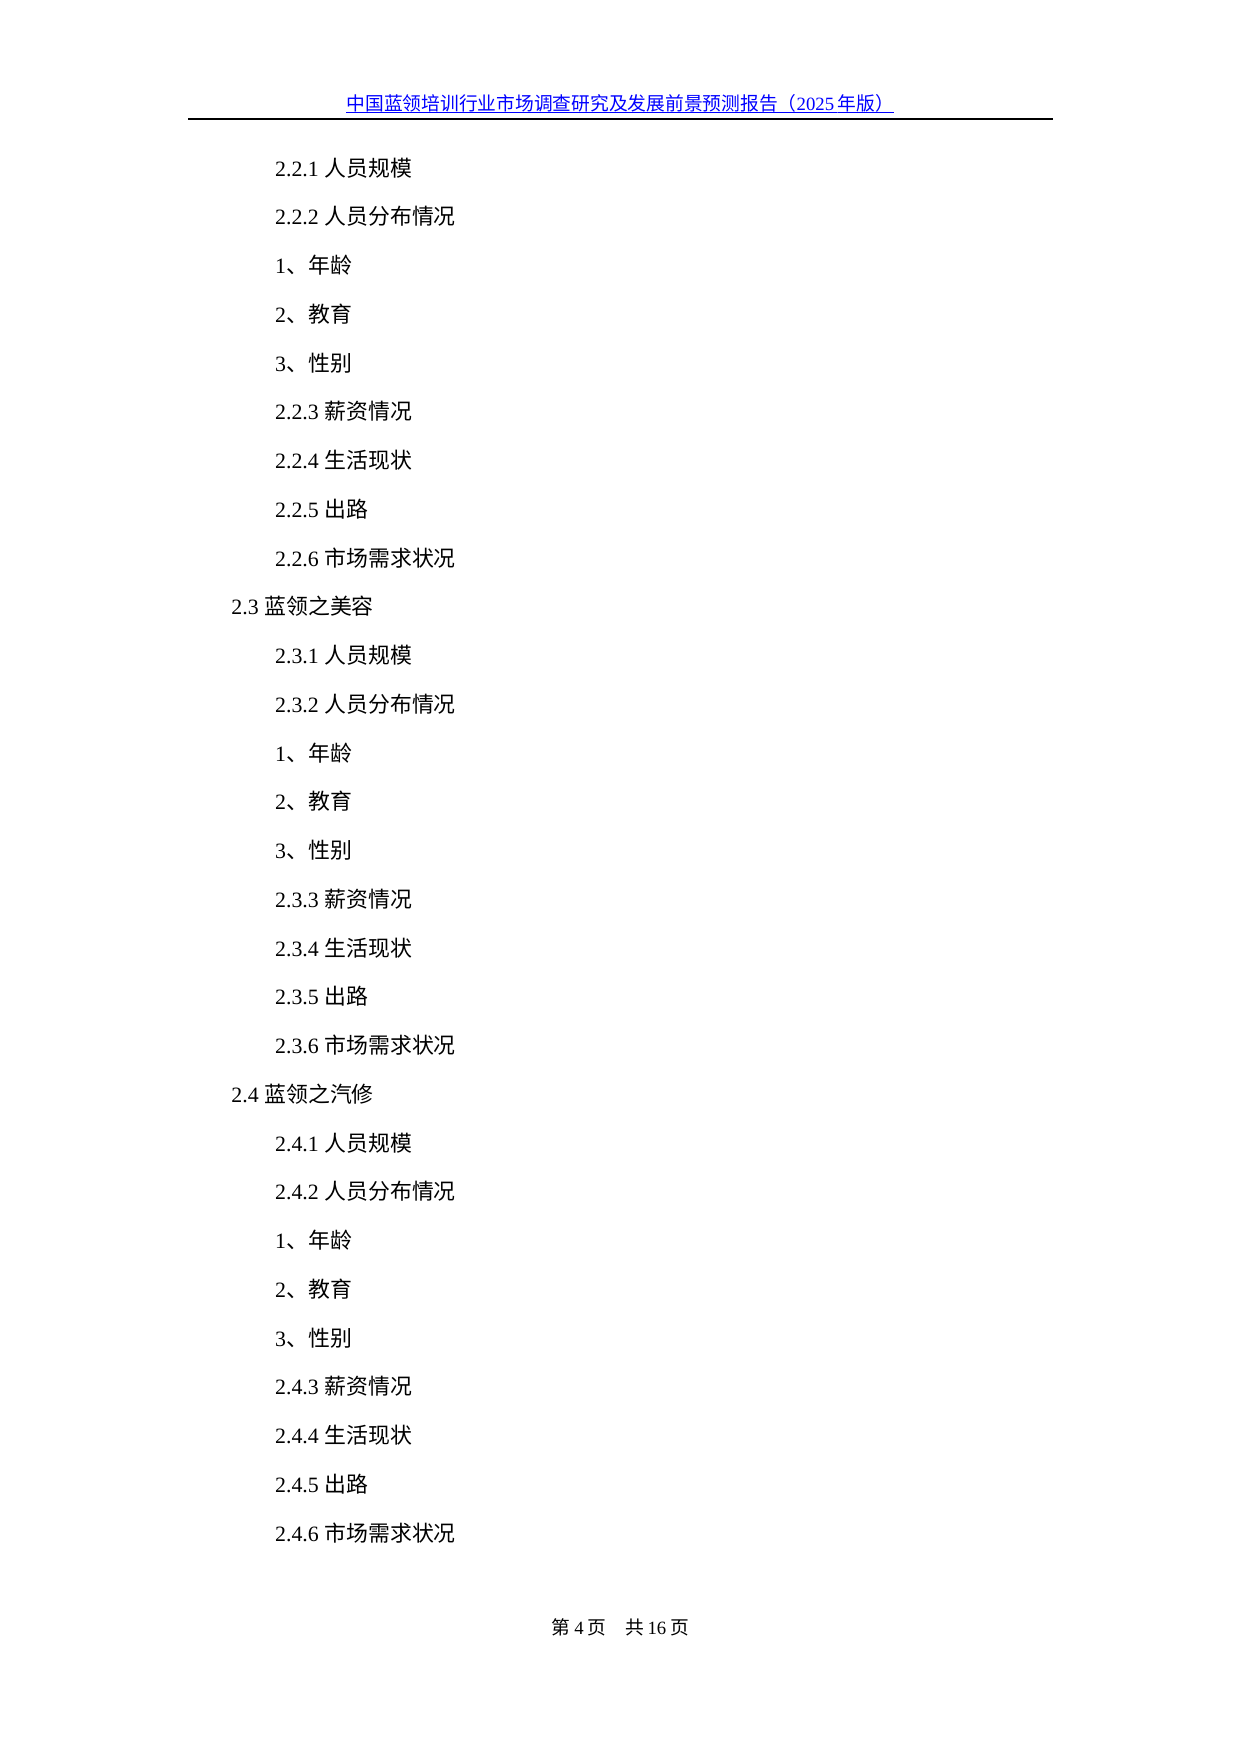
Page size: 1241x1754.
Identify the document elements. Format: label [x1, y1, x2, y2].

text [187, 150, 1053, 1548]
